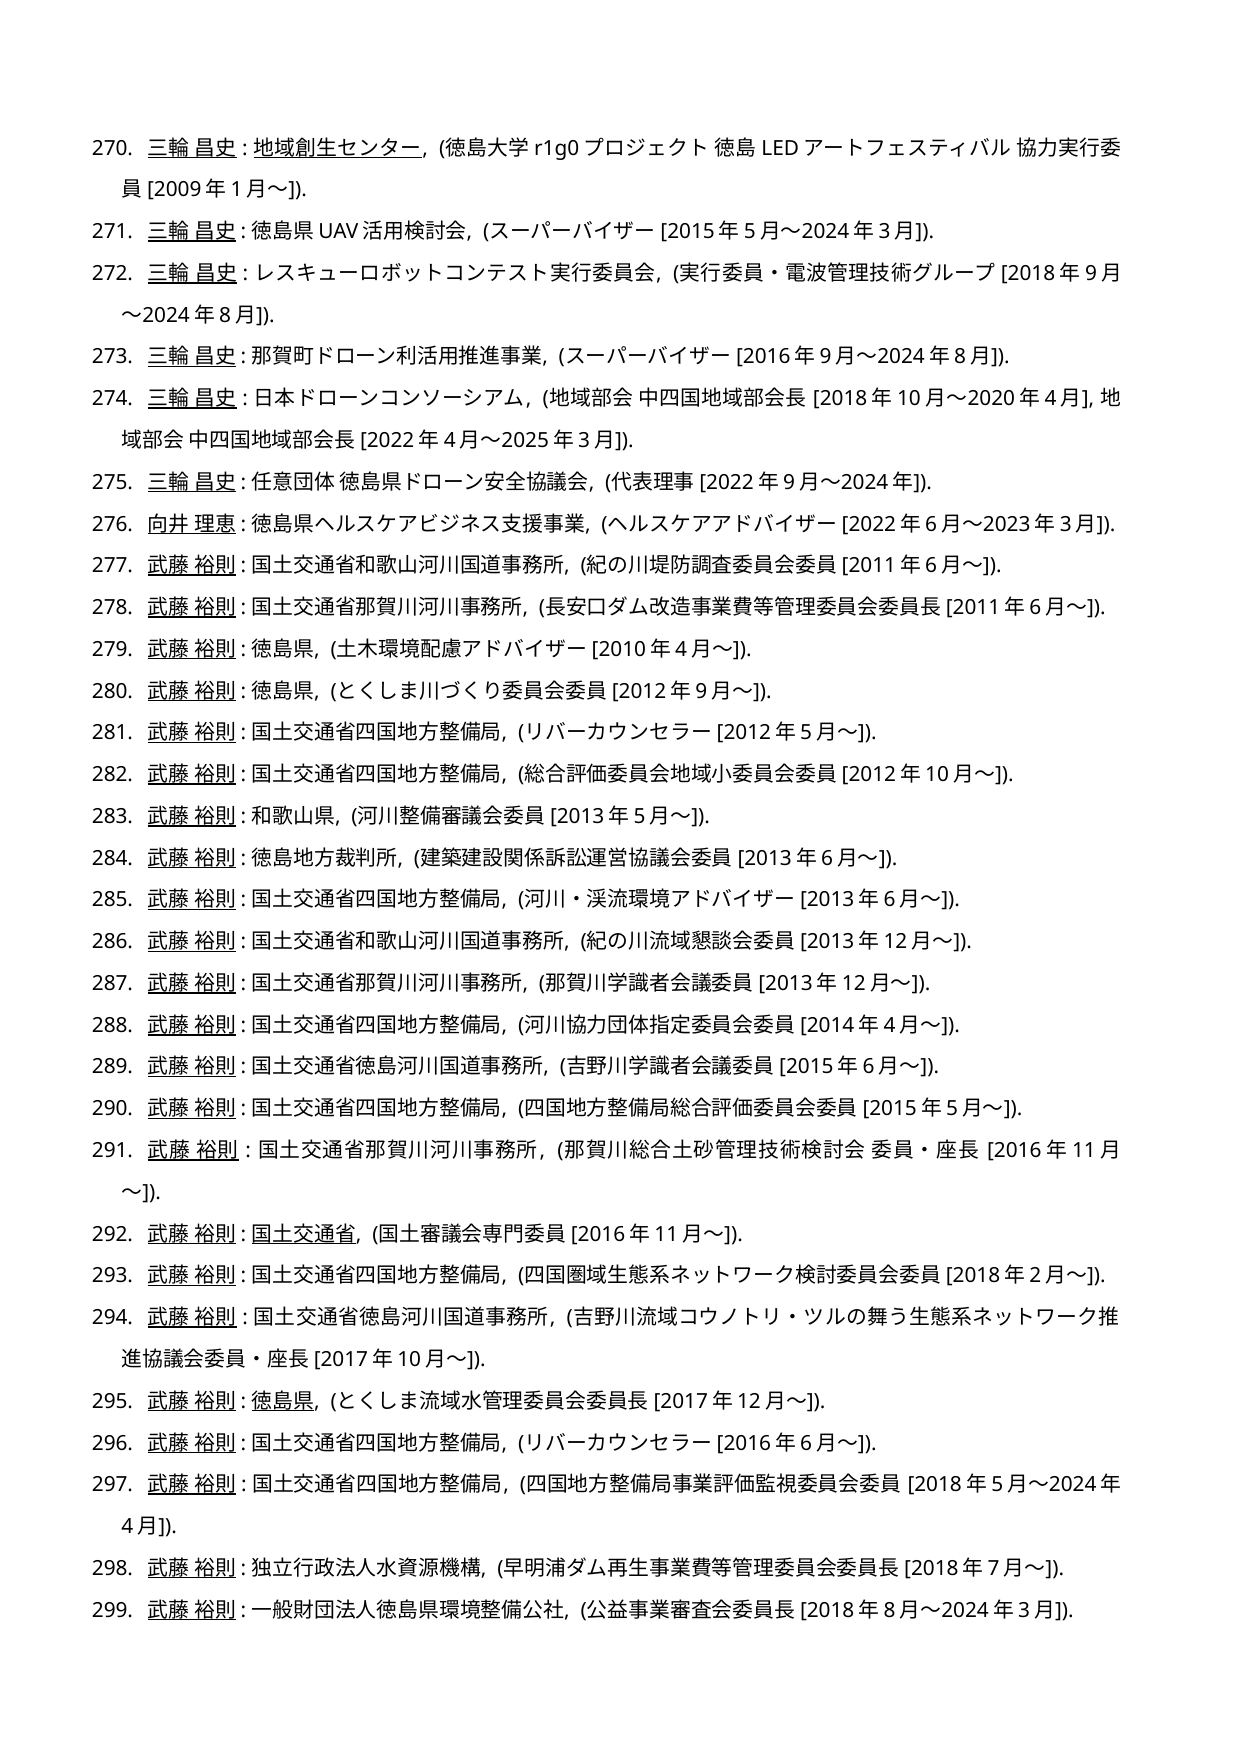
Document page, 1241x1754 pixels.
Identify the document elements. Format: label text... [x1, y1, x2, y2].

list 武藤 裕則 : 国土交通省那賀川河川事務所, (長安口ダム改造事業費等管理委員会委員長 [2011年6月〜]). [92, 584, 1122, 626]
list 武藤 裕則 : 国土交通省四国地方整備局, (四国地方整備局事業評価監視委員会委員 [2018年5月〜2024年4月]). [92, 1462, 1122, 1545]
list 武藤 裕則 : 一般財団法人徳島県環境整備公社, (公益事業審査会委員長 [2018年8月〜2024年3月]). [92, 1587, 1122, 1629]
list 武藤 裕則 : 国土交通省四国地方整備局, (河川・渓流環境アドバイザー [2013年6月〜]). [92, 877, 1122, 919]
list 三輪 昌史 : 徳島県UAV活用検討会, (スーパーバイザー [2015年5月〜2024年3月]). [92, 209, 1122, 250]
list 武藤 裕則 : 国土交通省四国地方整備局, (四国地方整備局総合評価委員会委員 [2015年5月〜]). [92, 1086, 1122, 1128]
list 武藤 裕則 : 国土交通省和歌山河川国道事務所, (紀の川堤防調査委員会委員 [2011年6月〜]). [92, 543, 1122, 584]
list 武藤 裕則 : 国土交通省四国地方整備局, (河川協力団体指定委員会委員 [2014年4月〜]). [92, 1002, 1122, 1044]
list 武藤 裕則 : 国土交通省那賀川河川事務所, (那賀川総合土砂管理技術検討会 委員・座長 [2016年11月〜]). [92, 1128, 1122, 1211]
list 三輪 昌史 : 地域創生センター, (徳島大学r1g0プロジェクト 徳島LEDアートフェスティバル 協力実行委員 [2009年1月〜]). [92, 125, 1122, 209]
list 武藤 裕則 : 国土交通省和歌山河川国道事務所, (紀の川流域懇談会委員 [2013年12月〜]). [92, 919, 1122, 961]
list 武藤 裕則 : 国土交通省四国地方整備局, (四国圏域生態系ネットワーク検討委員会委員 [2018年2月〜]). [92, 1253, 1122, 1295]
list 武藤 裕則 : 和歌山県, (河川整備審議会委員 [2013年5月〜]). [92, 793, 1122, 835]
list 武藤 裕則 : 徳島地方裁判所, (建築建設関係訴訟運営協議会委員 [2013年6月〜]). [92, 835, 1122, 877]
list 武藤 裕則 : 国土交通省四国地方整備局, (リバーカウンセラー [2016年6月〜]). [92, 1420, 1122, 1462]
list 三輪 昌史 : レスキューロボットコンテスト実行委員会, (実行委員・電波管理技術グループ [2018年9月〜2024年8月]). [92, 250, 1122, 334]
list 三輪 昌史 : 任意団体 徳島県ドローン安全協議会, (代表理事 [2022年9月〜2024年]). [92, 459, 1122, 501]
list 武藤 裕則 : 国土交通省那賀川河川事務所, (那賀川学識者会議委員 [2013年12月〜]). [92, 961, 1122, 1002]
list 武藤 裕則 : 徳島県, (とくしま流域水管理委員会委員長 [2017年12月〜]). [92, 1378, 1122, 1420]
list 三輪 昌史 : 那賀町ドローン利活用推進事業, (スーパーバイザー [2016年9月〜2024年8月]). [92, 334, 1122, 376]
list 向井 理恵 : 徳島県ヘルスケアビジネス支援事業, (ヘルスケアアドバイザー [2022年6月〜2023年3月]). [92, 501, 1122, 543]
list 武藤 裕則 : 国土交通省徳島河川国道事務所, (吉野川学識者会議委員 [2015年6月〜]). [92, 1044, 1122, 1086]
list 武藤 裕則 : 国土交通省四国地方整備局, (総合評価委員会地域小委員会委員 [2012年10月〜]). [92, 752, 1122, 793]
list 武藤 裕則 : 独立行政法人水資源機構, (早明浦ダム再生事業費等管理委員会委員長 [2018年7月〜]). [92, 1545, 1122, 1587]
list 武藤 裕則 : 徳島県, (土木環境配慮アドバイザー [2010年4月〜]). [92, 626, 1122, 668]
list 武藤 裕則 : 国土交通省, (国土審議会専門委員 [2016年11月〜]). [92, 1211, 1122, 1253]
list 武藤 裕則 : 徳島県, (とくしま川づくり委員会委員 [2012年9月〜]). [92, 668, 1122, 710]
list 武藤 裕則 : 国土交通省四国地方整備局, (リバーカウンセラー [2012年5月〜]). [92, 710, 1122, 752]
list 武藤 裕則 : 国土交通省徳島河川国道事務所, (吉野川流域コウノトリ・ツルの舞う生態系ネットワーク推進協議会委員・座長 [2017年10月〜]). [92, 1295, 1122, 1378]
list 三輪 昌史 : 日本ドローンコンソーシアム, (地域部会 中四国地域部会長 [2018年10月〜2020年4月], 地域部会 中四国地域部会長 [2022年4月〜2025年3月]). [92, 376, 1122, 459]
